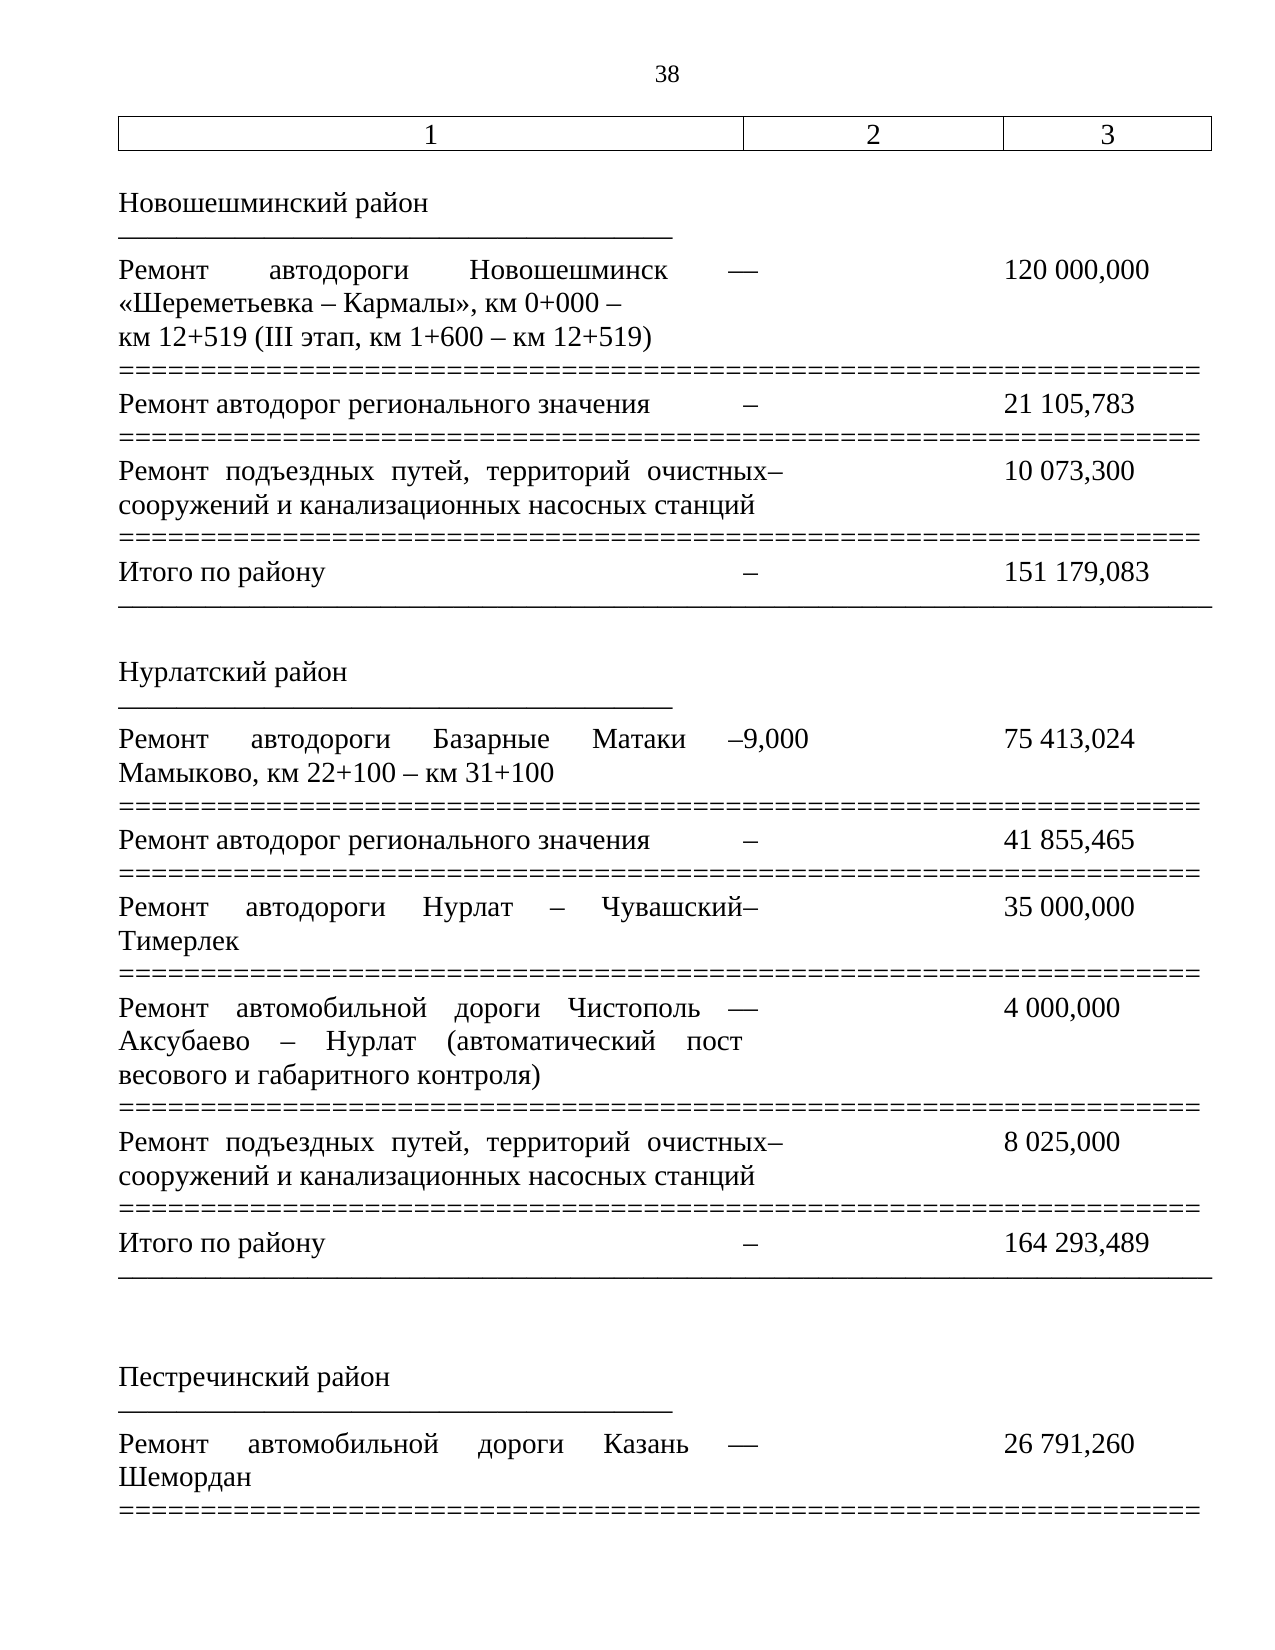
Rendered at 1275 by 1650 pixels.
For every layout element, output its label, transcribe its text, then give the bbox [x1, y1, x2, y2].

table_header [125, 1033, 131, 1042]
text Нурлатский район [118, 654, 1216, 688]
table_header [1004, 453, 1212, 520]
text ================================================================== [118, 520, 1216, 554]
text ——————————————————— [118, 218, 1216, 252]
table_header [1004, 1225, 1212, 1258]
text ================================================================== [118, 956, 1216, 990]
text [118, 420, 1216, 453]
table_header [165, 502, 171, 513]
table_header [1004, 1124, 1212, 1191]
text ================================================================== [118, 1091, 1216, 1124]
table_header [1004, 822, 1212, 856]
text Пестречинский район [118, 1359, 1216, 1392]
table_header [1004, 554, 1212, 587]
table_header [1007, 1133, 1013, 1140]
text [118, 1258, 1216, 1292]
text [118, 1493, 1216, 1527]
text ——————————————————— [118, 688, 1216, 722]
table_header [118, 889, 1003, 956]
text Новошешминский район [118, 185, 1216, 218]
text ——————————————————— [118, 1392, 1216, 1426]
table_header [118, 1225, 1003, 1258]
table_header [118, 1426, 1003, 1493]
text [118, 353, 1216, 386]
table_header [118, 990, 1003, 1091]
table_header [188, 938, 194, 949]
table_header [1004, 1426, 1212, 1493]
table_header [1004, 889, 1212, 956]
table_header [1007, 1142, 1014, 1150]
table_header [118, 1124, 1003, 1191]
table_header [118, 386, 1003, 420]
text ================================================================== [118, 1191, 1216, 1225]
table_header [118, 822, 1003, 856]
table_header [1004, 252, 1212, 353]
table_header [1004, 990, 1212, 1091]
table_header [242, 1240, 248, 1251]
text ================================================================== [118, 856, 1216, 889]
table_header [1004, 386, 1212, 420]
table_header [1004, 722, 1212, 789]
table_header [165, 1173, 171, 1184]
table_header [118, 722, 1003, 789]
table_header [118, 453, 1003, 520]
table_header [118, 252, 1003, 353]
text ––––––––––––––––––––––––––––––––––––––––––––––––––––––––––––––––––––––––––– [118, 587, 1216, 621]
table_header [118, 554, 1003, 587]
text ================================================================== [118, 789, 1216, 822]
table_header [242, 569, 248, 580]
